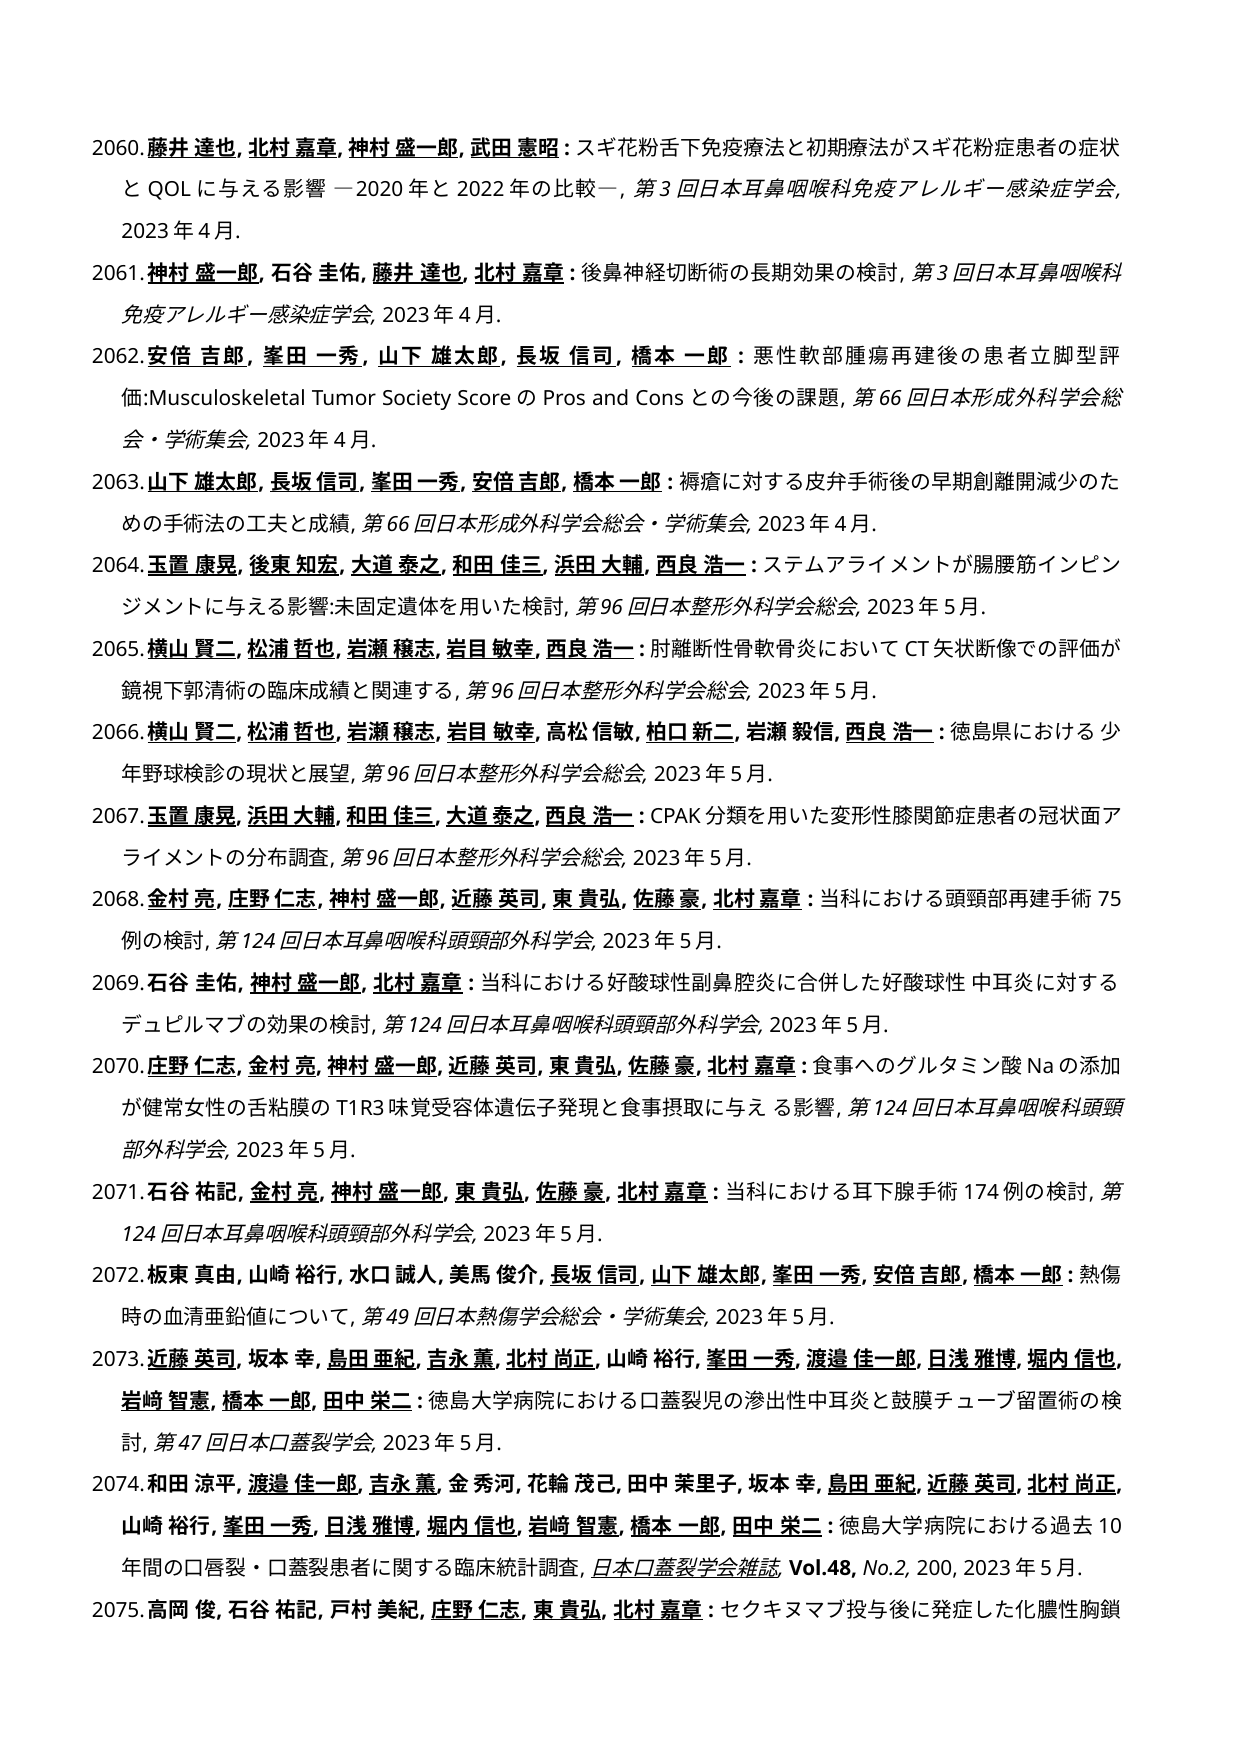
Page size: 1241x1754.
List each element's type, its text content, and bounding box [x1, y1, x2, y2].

list 玉置 康晃, 浜田 大輔, 和田 佳三, 大道 泰之, 西良 浩一 : CPAK分類を用いた変形性膝関節症患者の冠状面アライメントの分布調査, 第96回日本整形外科学会総会, 2023年5月. [92, 793, 1122, 877]
list 藤井 達也, 北村 嘉章, 神村 盛一郎, 武田 憲昭 : スギ花粉舌下免疫療法と初期療法がスギ花粉症患者の症状とQOLに与える影響 ―2020年と2022年の比較―, 第3回日本耳鼻咽喉科免疫アレルギー感染症学会, 2023年4月. [92, 125, 1122, 250]
list 玉置 康晃, 後東 知宏, 大道 泰之, 和田 佳三, 浜田 大輔, 西良 浩一 : ステムアライメントが腸腰筋インピンジメントに与える影響:未固定遺体を用いた検討, 第96回日本整形外科学会総会, 2023年5月. [92, 543, 1122, 626]
list 横山 賢二, 松浦 哲也, 岩瀬 穣志, 岩目 敏幸, 高松 信敏, 柏口 新二, 岩瀬 毅信, 西良 浩一 : 徳島県における 少年野球検診の現状と展望, 第96回日本整形外科学会総会, 2023年5月. [92, 710, 1122, 793]
list 山下 雄太郎, 長坂 信司, 峯田 一秀, 安倍 吉郎, 橋本 一郎 : 褥瘡に対する皮弁手術後の早期創離開減少のための手術法の工夫と成績, 第66回日本形成外科学会総会・学術集会, 2023年4月. [92, 459, 1122, 543]
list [92, 1587, 1122, 1629]
list 横山 賢二, 松浦 哲也, 岩瀬 穣志, 岩目 敏幸, 西良 浩一 : 肘離断性骨軟骨炎においてCT矢状断像での評価が鏡視下郭清術の臨床成績と関連する, 第96回日本整形外科学会総会, 2023年5月. [92, 626, 1122, 710]
list 和田 涼平, 渡邉 佳一郎, 吉永 薫, 金 秀河, 花輪 茂己, 田中 茉里子, 坂本 幸, 島田 亜紀, 近藤 英司, 北村 尚正, 山崎 裕行, 峯田 一秀, 日浅 雅博, 堀内 信也, 岩﨑 智憲, 橋本 一郎, 田中 栄二 : 徳島大学病院における過去10年間の口唇裂・口蓋裂患者に関する臨床統計調査, 日本口蓋裂学会雑誌, Vol.48, No.2, 200, 2023年5月. [92, 1462, 1122, 1587]
list 板東 真由, 山崎 裕行, 水口 誠人, 美馬 俊介, 長坂 信司, 山下 雄太郎, 峯田 一秀, 安倍 吉郎, 橋本 一郎 : 熱傷時の血清亜鉛値について, 第49回日本熱傷学会総会・学術集会, 2023年5月. [92, 1253, 1122, 1336]
list 石谷 祐記, 金村 亮, 神村 盛一郎, 東 貴弘, 佐藤 豪, 北村 嘉章 : 当科における耳下腺手術174例の検討, 第124回日本耳鼻咽喉科頭頸部外科学会, 2023年5月. [92, 1169, 1122, 1253]
list 庄野 仁志, 金村 亮, 神村 盛一郎, 近藤 英司, 東 貴弘, 佐藤 豪, 北村 嘉章 : 食事へのグルタミン酸Naの添加が健常女性の舌粘膜のT1R3味覚受容体遺伝子発現と食事摂取に与え る影響, 第124回日本耳鼻咽喉科頭頸部外科学会, 2023年5月. [92, 1044, 1122, 1169]
list 近藤 英司, 坂本 幸, 島田 亜紀, 吉永 薫, 北村 尚正, 山崎 裕行, 峯田 一秀, 渡邉 佳一郎, 日浅 雅博, 堀内 信也, 岩﨑 智憲, 橋本 一郎, 田中 栄二 : 徳島大学病院における口蓋裂児の滲出性中耳炎と鼓膜チューブ留置術の検討, 第47回日本口蓋裂学会, 2023年5月. [92, 1336, 1122, 1462]
list 安倍 吉郎, 峯田 一秀, 山下 雄太郎, 長坂 信司, 橋本 一郎 : 悪性軟部腫瘍再建後の患者立脚型評価:Musculoskeletal Tumor Society ScoreのPros and Consとの今後の課題, 第66回日本形成外科学会総会・学術集会, 2023年4月. [92, 334, 1122, 459]
list 石谷 圭佑, 神村 盛一郎, 北村 嘉章 : 当科における好酸球性副鼻腔炎に合併した好酸球性 中耳炎に対するデュピルマブの効果の検討, 第124回日本耳鼻咽喉科頭頸部外科学会, 2023年5月. [92, 961, 1122, 1044]
list 金村 亮, 庄野 仁志, 神村 盛一郎, 近藤 英司, 東 貴弘, 佐藤 豪, 北村 嘉章 : 当科における頭頸部再建手術75例の検討, 第124回日本耳鼻咽喉科頭頸部外科学会, 2023年5月. [92, 877, 1122, 961]
list 神村 盛一郎, 石谷 圭佑, 藤井 達也, 北村 嘉章 : 後鼻神経切断術の長期効果の検討, 第3回日本耳鼻咽喉科免疫アレルギー感染症学会, 2023年4月. [92, 250, 1122, 334]
